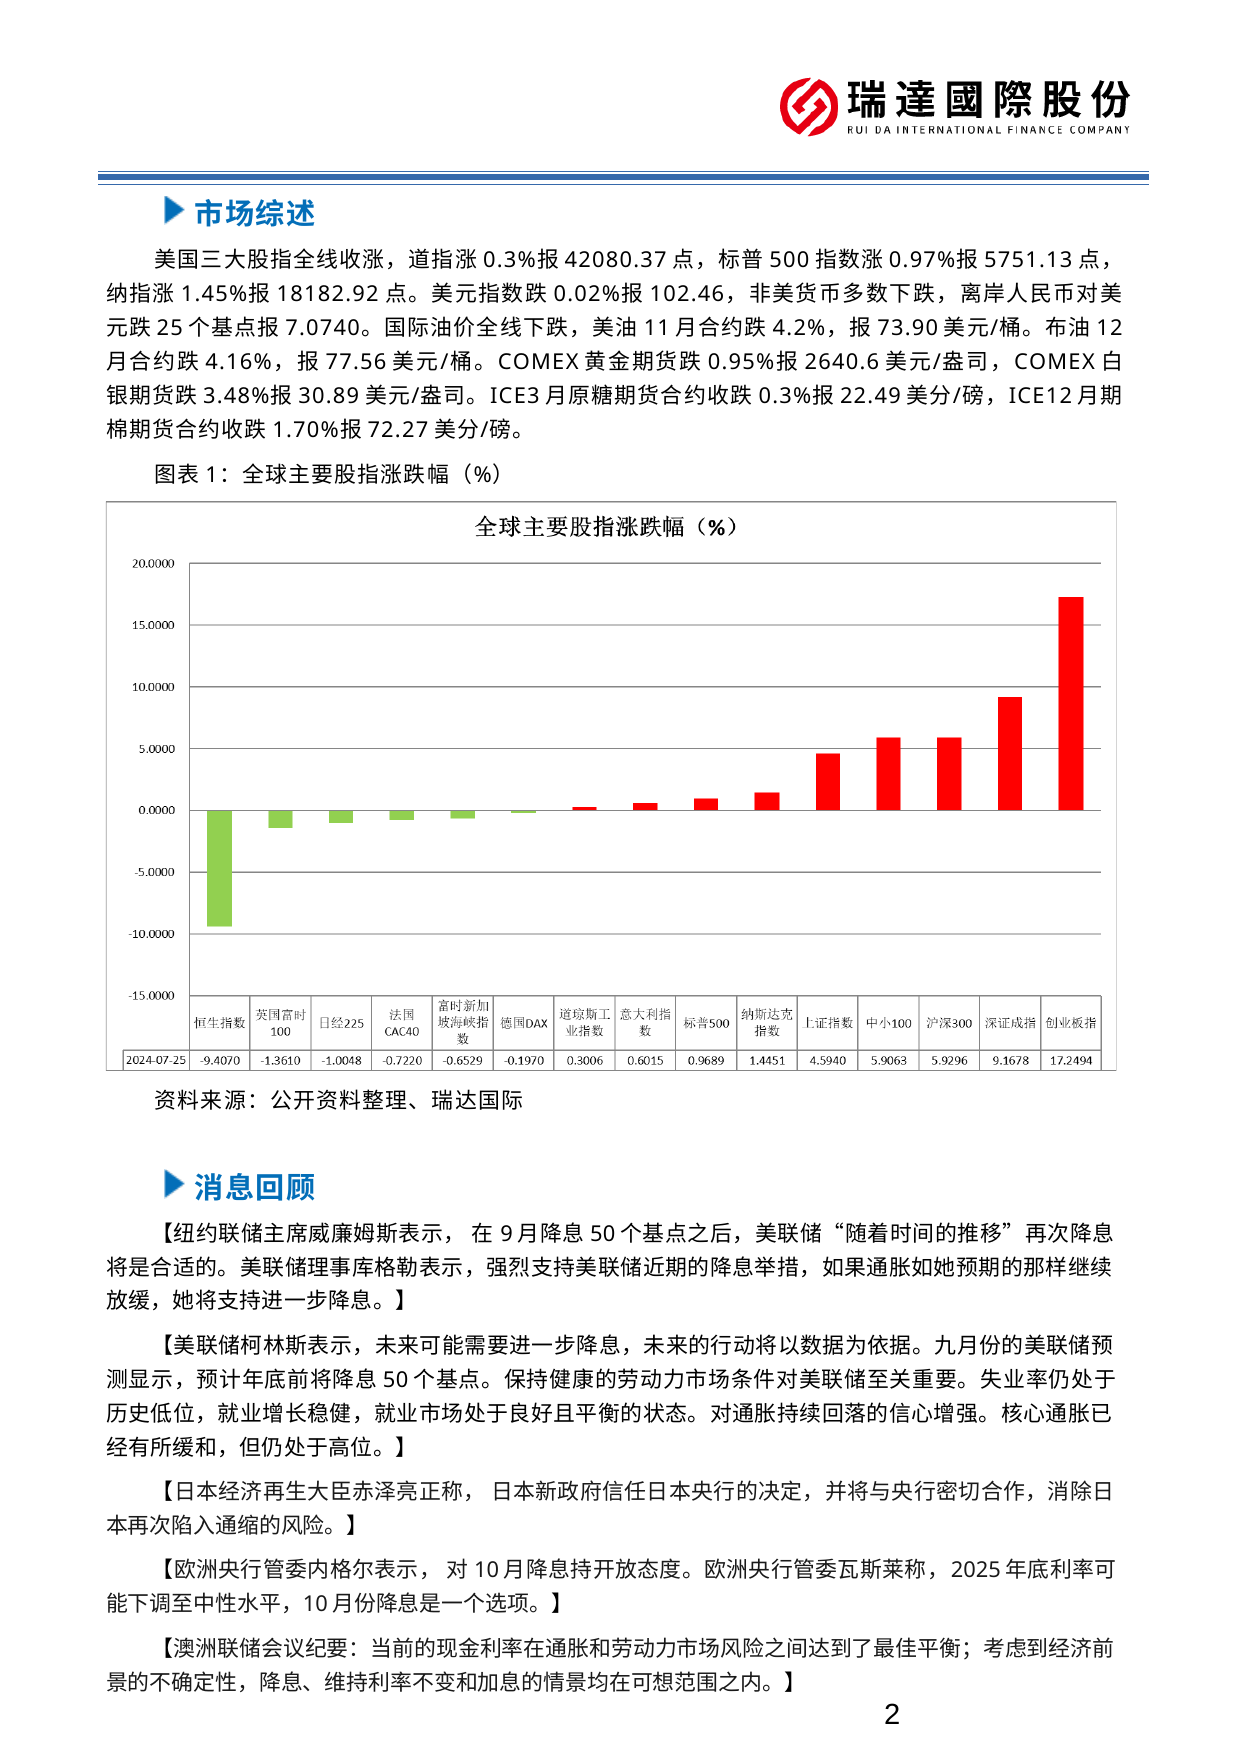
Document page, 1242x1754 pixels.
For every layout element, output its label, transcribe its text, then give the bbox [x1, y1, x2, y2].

text 图表1：全球主要股指涨跌幅（%） [106, 457, 1123, 488]
text 资料来源：公开资料整理、瑞达国际 [106, 1083, 1123, 1114]
picture [769, 37, 1141, 171]
text 消息回顾 [106, 1172, 1184, 1205]
text 【日本经济再生大臣赤泽亮正称， 日本新政府信任日本央行的决定，并将与央行密切合作，消除日本再次陷入通缩的风险。】 [106, 1474, 1117, 1539]
picture [164, 196, 186, 225]
text 【美联储柯林斯表示，未来可能需要进一步降息，未来的行动将以数据为依据。九月份的美联储预测显示，预计年底前将降息50个基点。保持健康的劳动力市场条件对美联储至关重要。失业率仍处于历史低位，就业增长稳健，就业市场处于良好且平衡的状态。对通胀持续回落的信心增强。核心通胀已经有所缓和，但仍处于高位。】 [106, 1328, 1117, 1461]
picture [164, 1169, 186, 1199]
text 美国三大股指全线收涨，道指涨0.3%报42080.37点，标普500指数涨0.97%报5751.13点，纳指涨1.45%报18182.92点。美元指数跌0.02%报102.46，非美货币多数下跌，离岸人民币对美元跌25个基点报7.0740。国际油价全线下跌，美油11月合约跌4.2%，报73.90美元/桶。布油12月合约跌4.16%，报77.56美元/桶。COMEX黄金期货跌0.95%报2640.6美元/盎司，COMEX白银期货跌3.48%报30.89美元/盎司。ICE3月原糖期货合约收跌0.3%报22.49美分/磅，ICE12月期棉期货合约收跌1.70%报72.27美分/磅。 [106, 242, 1123, 444]
text 【澳洲联储会议纪要：当前的现金利率在通胀和劳动力市场风险之间达到了最佳平衡；考虑到经济前景的不确定性，降息、维持利率不变和加息的情景均在可想范围之内。】 [106, 1631, 1117, 1696]
text 【欧洲央行管委内格尔表示， 对10月降息持开放态度。欧洲央行管委瓦斯莱称，2025年底利率可能下调至中性水平，10月份降息是一个选项。】 [106, 1552, 1117, 1618]
text 【纽约联储主席威廉姆斯表示， 在9月降息50个基点之后，美联储“随着时间的推移”再次降息将是合适的。美联储理事库格勒表示，强烈支持美联储近期的降息举措，如果通胀如她预期的那样继续放缓，她将支持进一步降息。】 [106, 1216, 1117, 1315]
picture [105, 501, 1117, 1071]
text 市场综述 [106, 198, 1184, 231]
